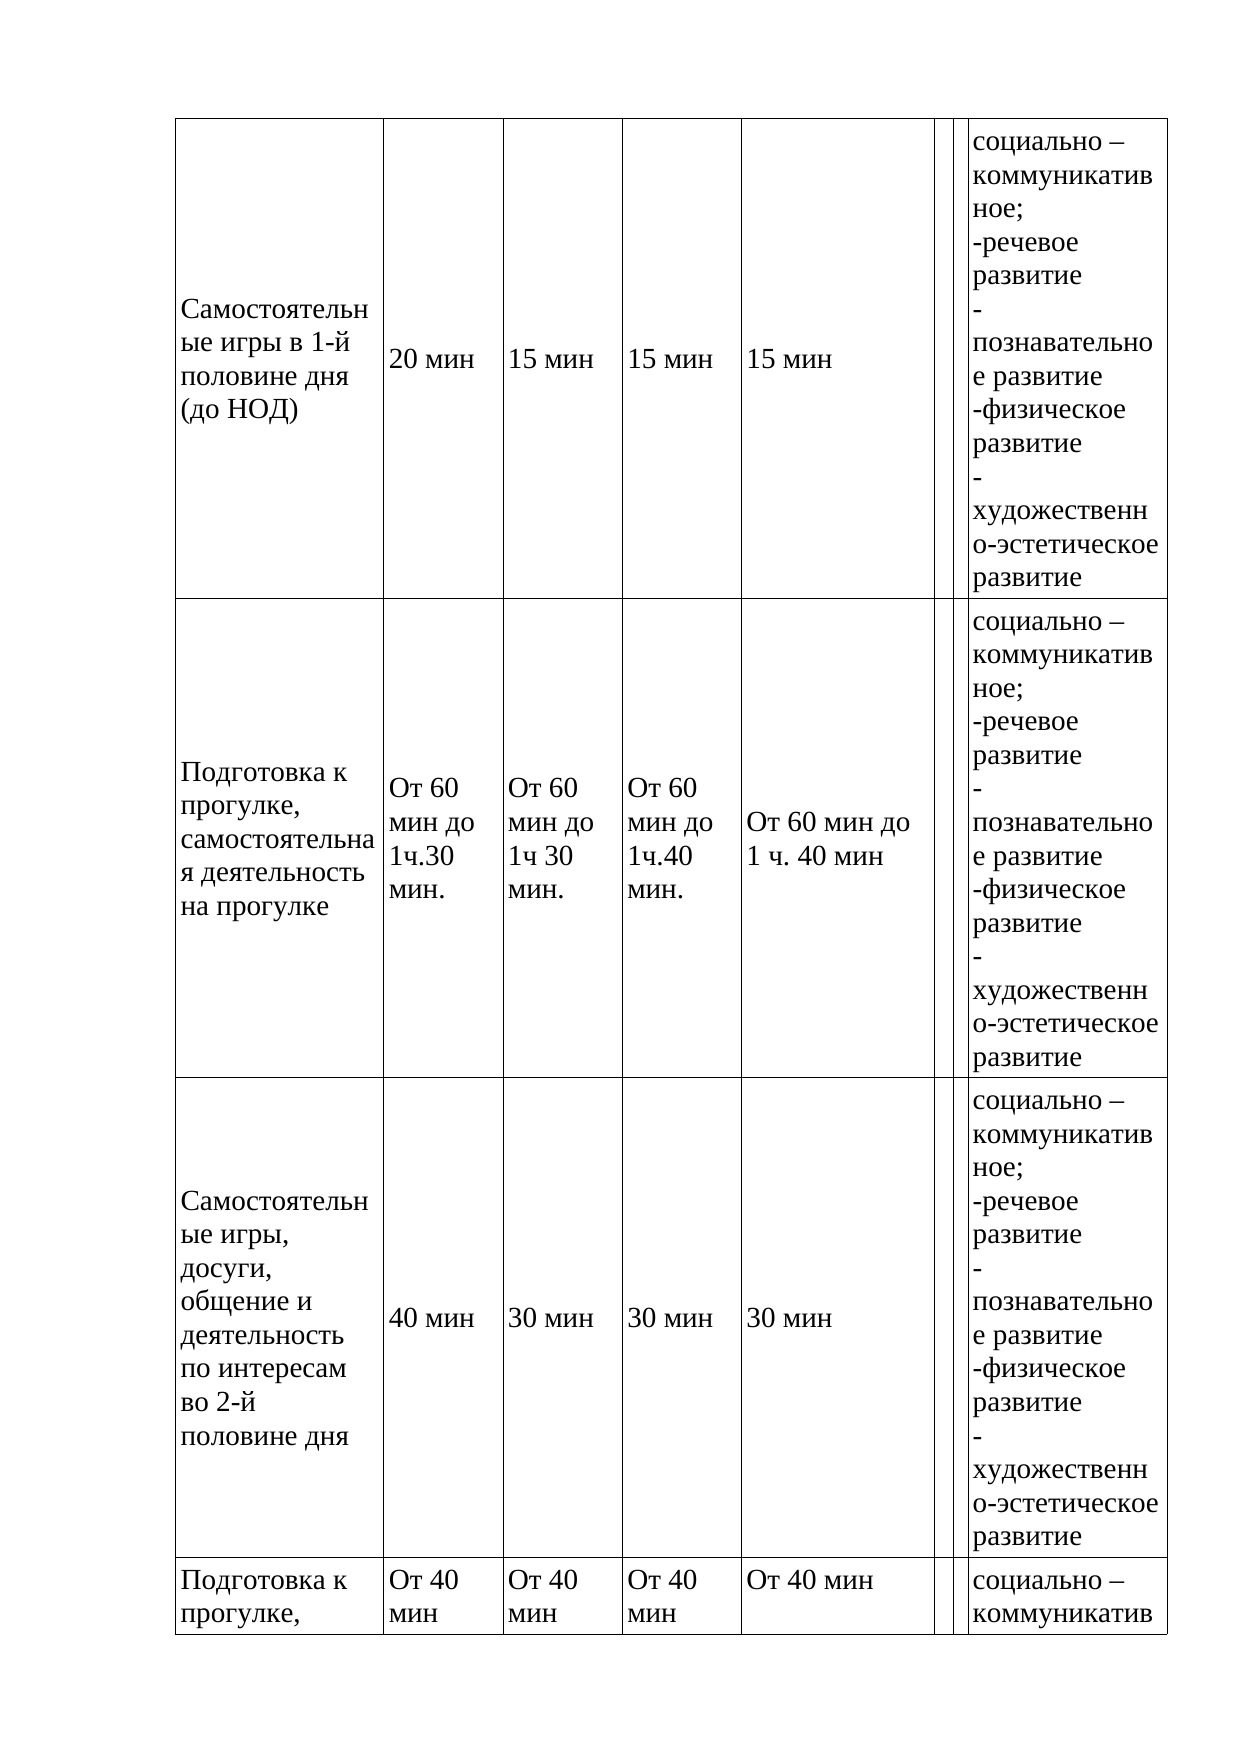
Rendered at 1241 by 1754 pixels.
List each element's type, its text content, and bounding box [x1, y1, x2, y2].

table_cell [935, 599, 953, 1077]
table_cell От 40 мин [504, 1558, 622, 1633]
table_cell [935, 119, 953, 598]
table_cell 20 мин [384, 119, 503, 598]
table_cell От 60 мин до 1 ч. 40 мин [742, 599, 934, 1077]
table_cell [935, 1078, 953, 1557]
table_cell 15 мин [504, 119, 622, 598]
table_cell [954, 1558, 968, 1633]
table_cell [935, 1558, 953, 1633]
table_cell 30 мин [504, 1078, 622, 1557]
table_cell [969, 1558, 1167, 1633]
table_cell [969, 119, 1167, 598]
table_cell От 60 мин до 1ч.30 мин. [384, 599, 503, 1077]
table_cell социально – коммуникативное; -речевое развитие -познавательное развитие -физическое развитие -художественно-эстетическое развитие [969, 1078, 1167, 1557]
table_cell От 40 мин [742, 1558, 934, 1633]
table_cell 40 мин [384, 1078, 503, 1557]
table_cell 15 мин [742, 119, 934, 598]
table_cell Самостоятельные игры в 1-й половине дня (до НОД) [176, 119, 383, 598]
table_cell 30 мин [623, 1078, 741, 1557]
table_cell [954, 119, 968, 598]
table_cell [954, 1078, 968, 1557]
table_cell От 40 мин [384, 1558, 503, 1633]
table_cell социально – коммуникативное; -речевое развитие -познавательное развитие -физическое развитие -художественно-эстетическое развитие [969, 599, 1167, 1077]
table_cell Подготовка к прогулке, самостоятельная деятельность на прогулке [176, 599, 383, 1077]
table_cell От 60 мин до 1ч.40 мин. [623, 599, 741, 1077]
table_cell Самостоятельные игры, досуги, общение и деятельность по интересам во 2-й половине дня [176, 1078, 383, 1557]
table_cell От 60 мин до 1ч 30 мин. [504, 599, 622, 1077]
table_cell [954, 599, 968, 1077]
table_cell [176, 1558, 383, 1633]
table_cell 30 мин [742, 1078, 934, 1557]
table_cell От 40 мин [623, 1558, 741, 1633]
table_cell 15 мин [623, 119, 741, 598]
